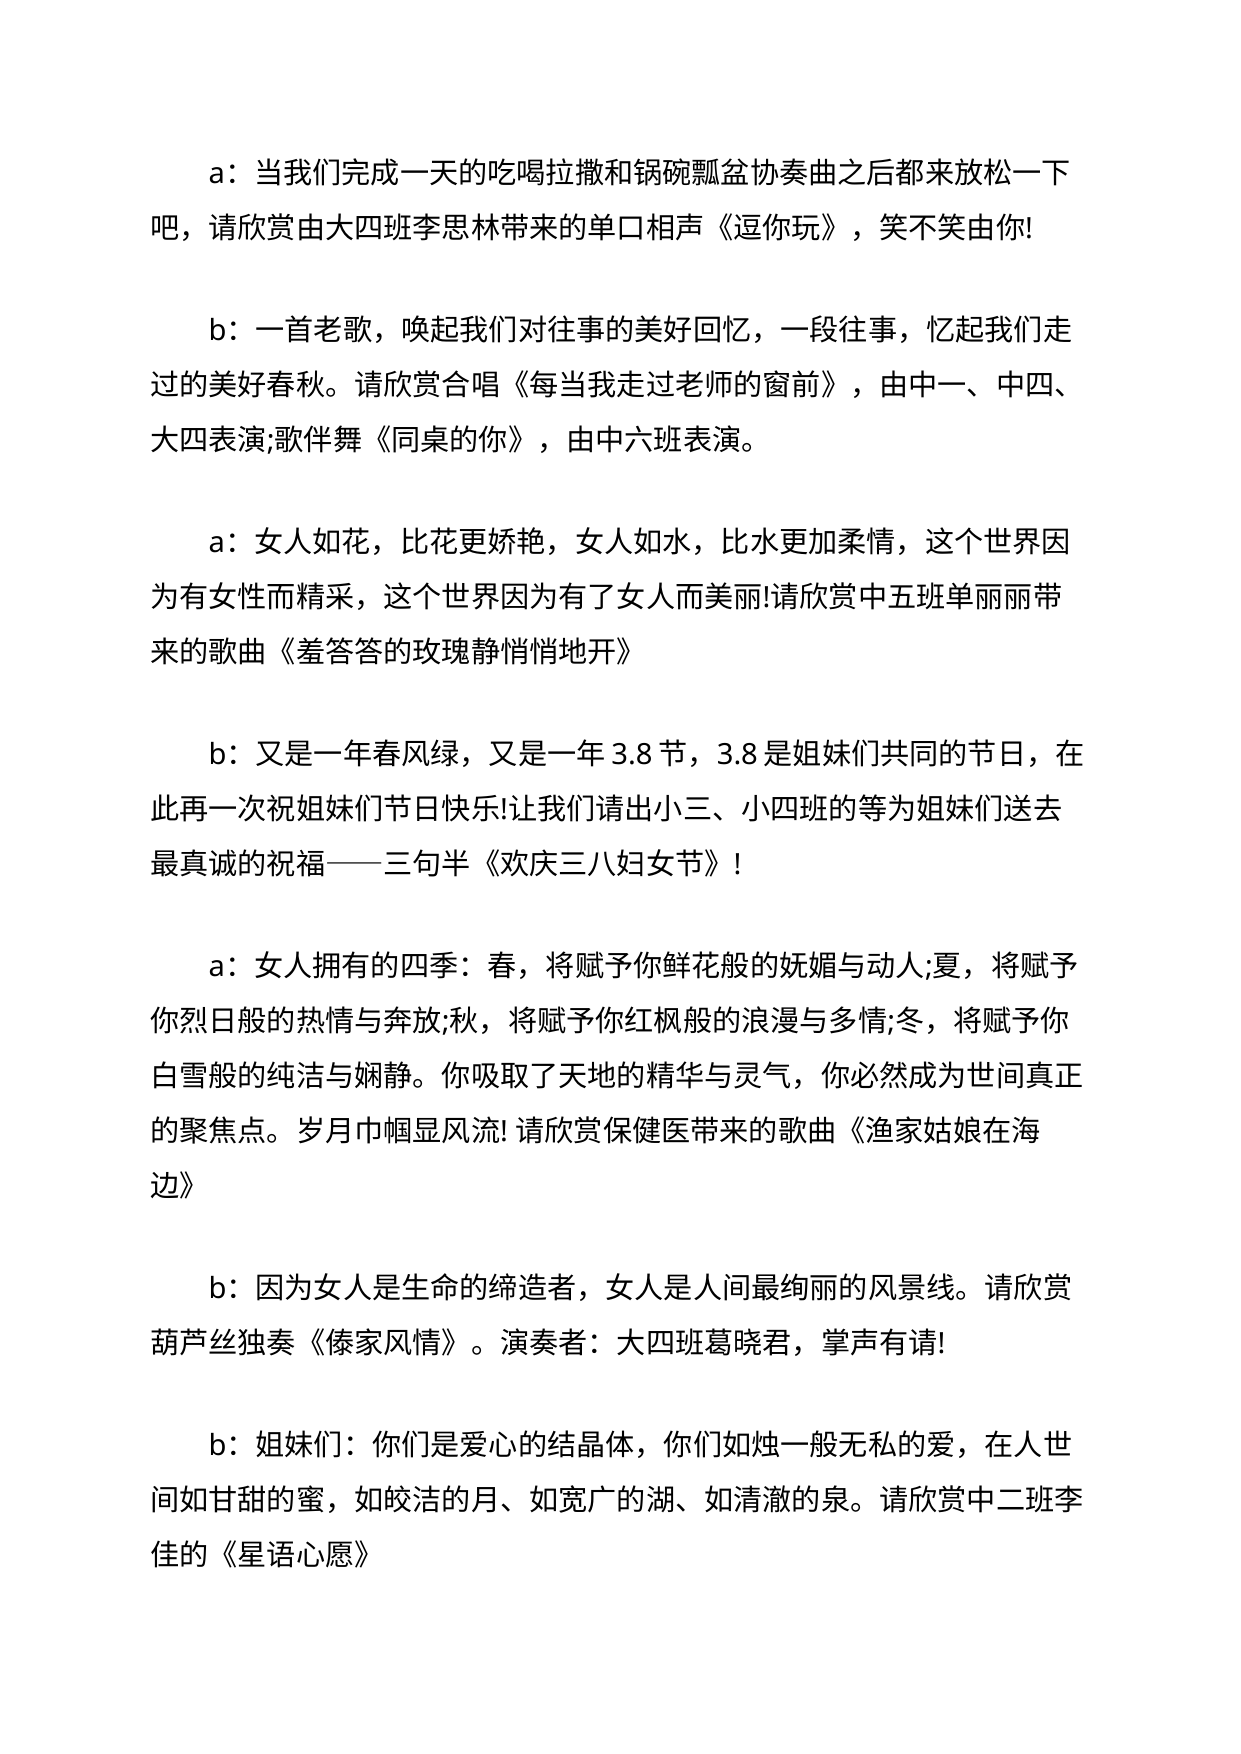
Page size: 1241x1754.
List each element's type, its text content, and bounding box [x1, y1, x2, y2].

text b：一首老歌，唤起我们对往事的美好回忆，一段往事，忆起我们走过的美好春秋。请欣赏合唱《每当我走过老师的窗前》，由中一、中四、大四表演;歌伴舞《同桌的你》，由中六班表演。 [150, 307, 1090, 459]
text a：当我们完成一天的吃喝拉撒和锅碗瓢盆协奏曲之后都来放松一下吧，请欣赏由大四班李思林带来的单口相声《逗你玩》，笑不笑由你! [150, 150, 1090, 247]
text a：女人如花，比花更娇艳，女人如水，比水更加柔情，这个世界因为有女性而精采，这个世界因为有了女人而美丽!请欣赏中五班单丽丽带来的歌曲《羞答答的玫瑰静悄悄地开》 [150, 519, 1090, 671]
text b：因为女人是生命的缔造者，女人是人间最绚丽的风景线。请欣赏葫芦丝独奏《傣家风情》。演奏者：大四班葛晓君，掌声有请! [150, 1264, 1090, 1362]
text b：又是一年春风绿，又是一年3.8节，3.8是姐妹们共同的节日，在此再一次祝姐妹们节日快乐!让我们请出小三、小四班的等为姐妹们送去最真诚的祝福——三句半《欢庆三八妇女节》! [150, 731, 1090, 883]
text b：姐妹们：你们是爱心的结晶体，你们如烛一般无私的爱，在人世间如甘甜的蜜，如皎洁的月、如宽广的湖、如清澈的泉。请欣赏中二班李佳的《星语心愿》 [150, 1421, 1090, 1573]
text a：女人拥有的四季：春，将赋予你鲜花般的妩媚与动人;夏，将赋予你烈日般的热情与奔放;秋，将赋予你红枫般的浪漫与多情;冬，将赋予你白雪般的纯洁与娴静。你吸取了天地的精华与灵气，你必然成为世间真正的聚焦点。岁月巾帼显风流! 请欣赏保健医带来的歌曲《渔家姑娘在海边》 [150, 943, 1090, 1205]
